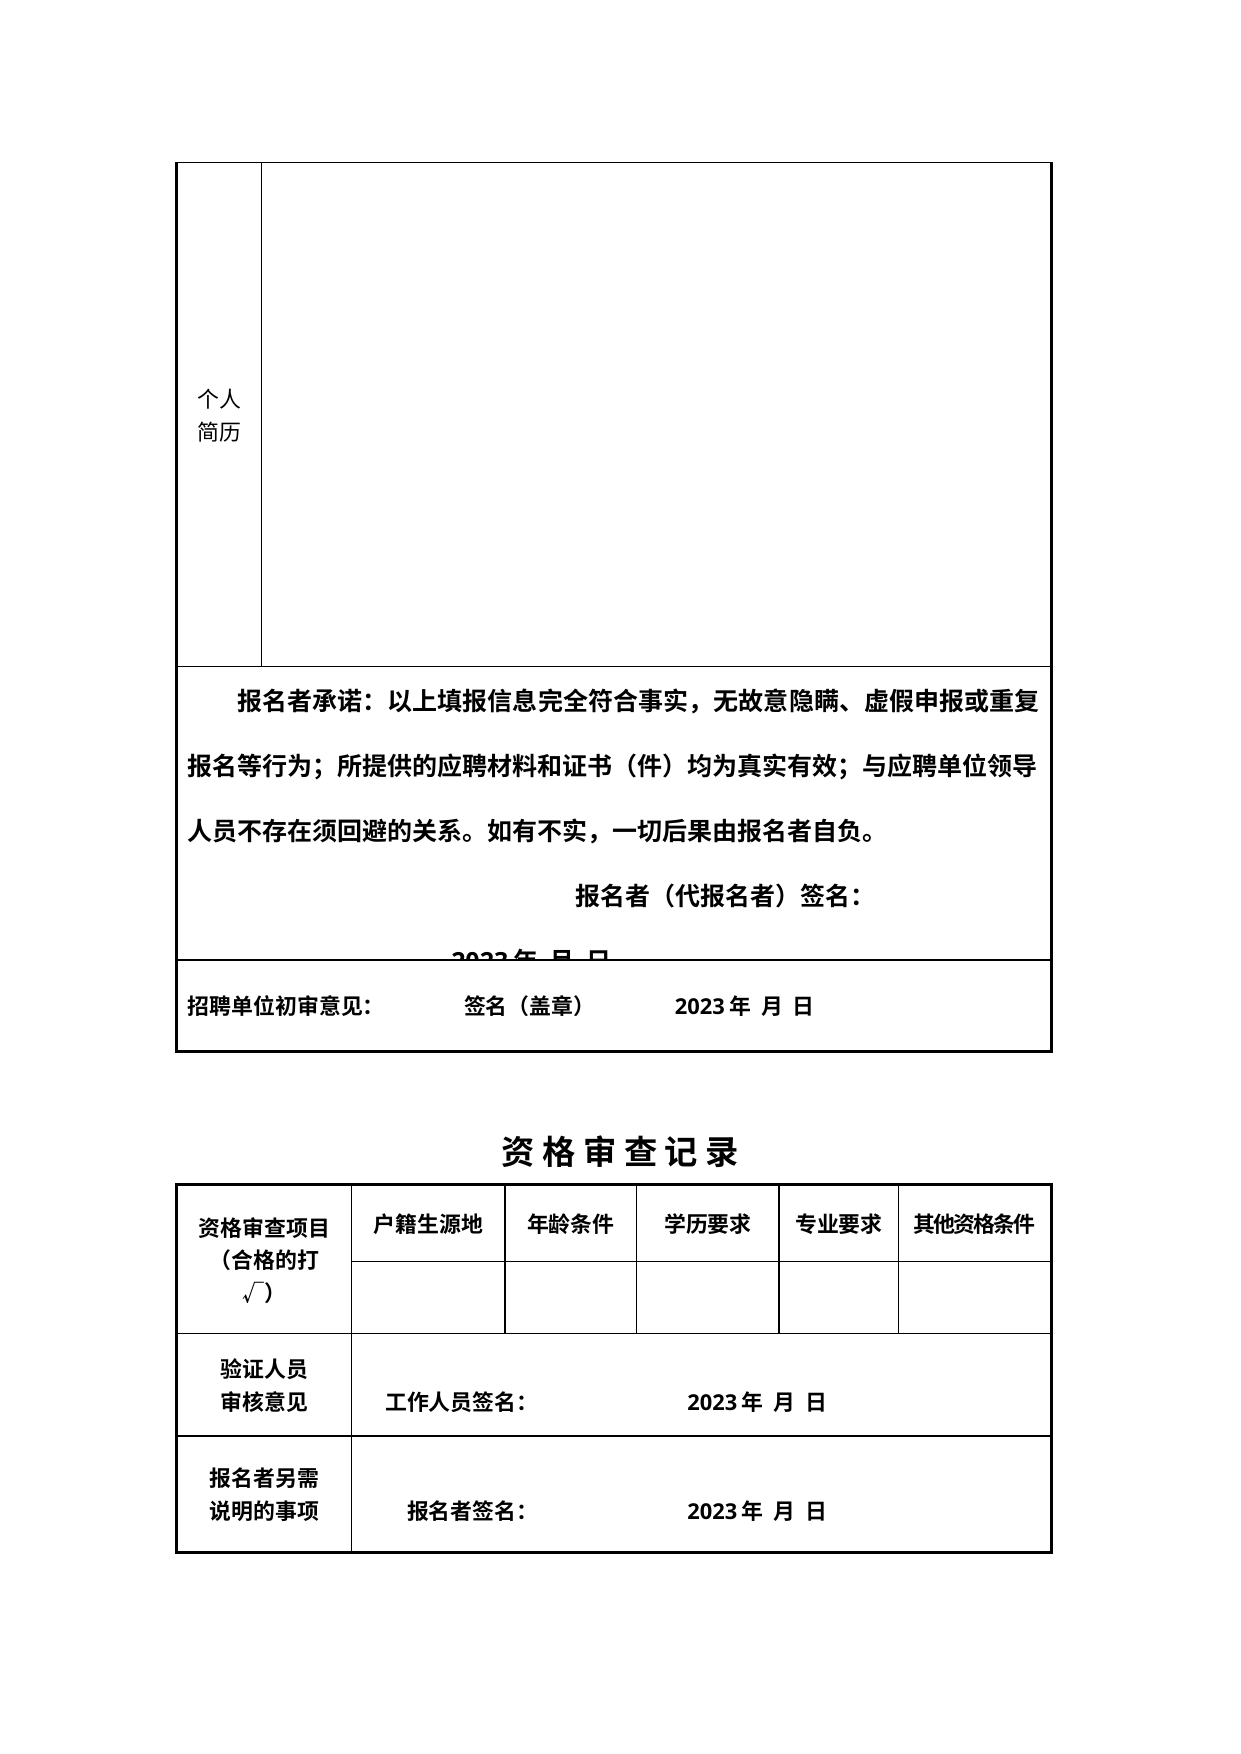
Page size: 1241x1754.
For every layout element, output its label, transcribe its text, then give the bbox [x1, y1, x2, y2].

table_header 年龄条件 [506, 1186, 636, 1261]
table_cell 验证人员 审核意见 [178, 1334, 351, 1435]
table_cell 报名者另需 说明的事项 [178, 1437, 351, 1551]
table_cell 报名者签名： 2023年 月 日 [352, 1437, 1050, 1551]
table_cell 个人简历 [178, 163, 261, 666]
table_cell [262, 163, 1050, 666]
table_cell 报名者承诺：以上填报信息完全符合事实，无故意隐瞒、虚假申报或重复报名等行为；所提供的应聘材料和证书（件）均为真实有效；与应聘单位领导人员不存在须回避的关系。如有不实，一切后果由报名者自负。 报名者（代报名者）签名： 2023年 月 日 [178, 667, 1050, 959]
table_cell [506, 1262, 636, 1332]
text 资 格 审 查 记 录 [187, 1118, 1053, 1183]
table_header 专业要求 [780, 1186, 898, 1261]
table_cell [637, 1262, 778, 1332]
table_cell 工作人员签名： 2023年 月 日 [352, 1334, 1050, 1435]
table_cell [899, 1262, 1050, 1332]
table_cell 招聘单位初审意见： 签名（盖章） 2023年 月 日 [178, 961, 1050, 1050]
table_header 其他资格条件 [899, 1186, 1050, 1261]
table_cell [780, 1262, 898, 1332]
table_header 学历要求 [637, 1186, 778, 1261]
table_cell [352, 1262, 504, 1332]
table_header 户籍生源地 [352, 1186, 504, 1261]
table_header 资格审查项目 （合格的打√） [178, 1186, 351, 1332]
